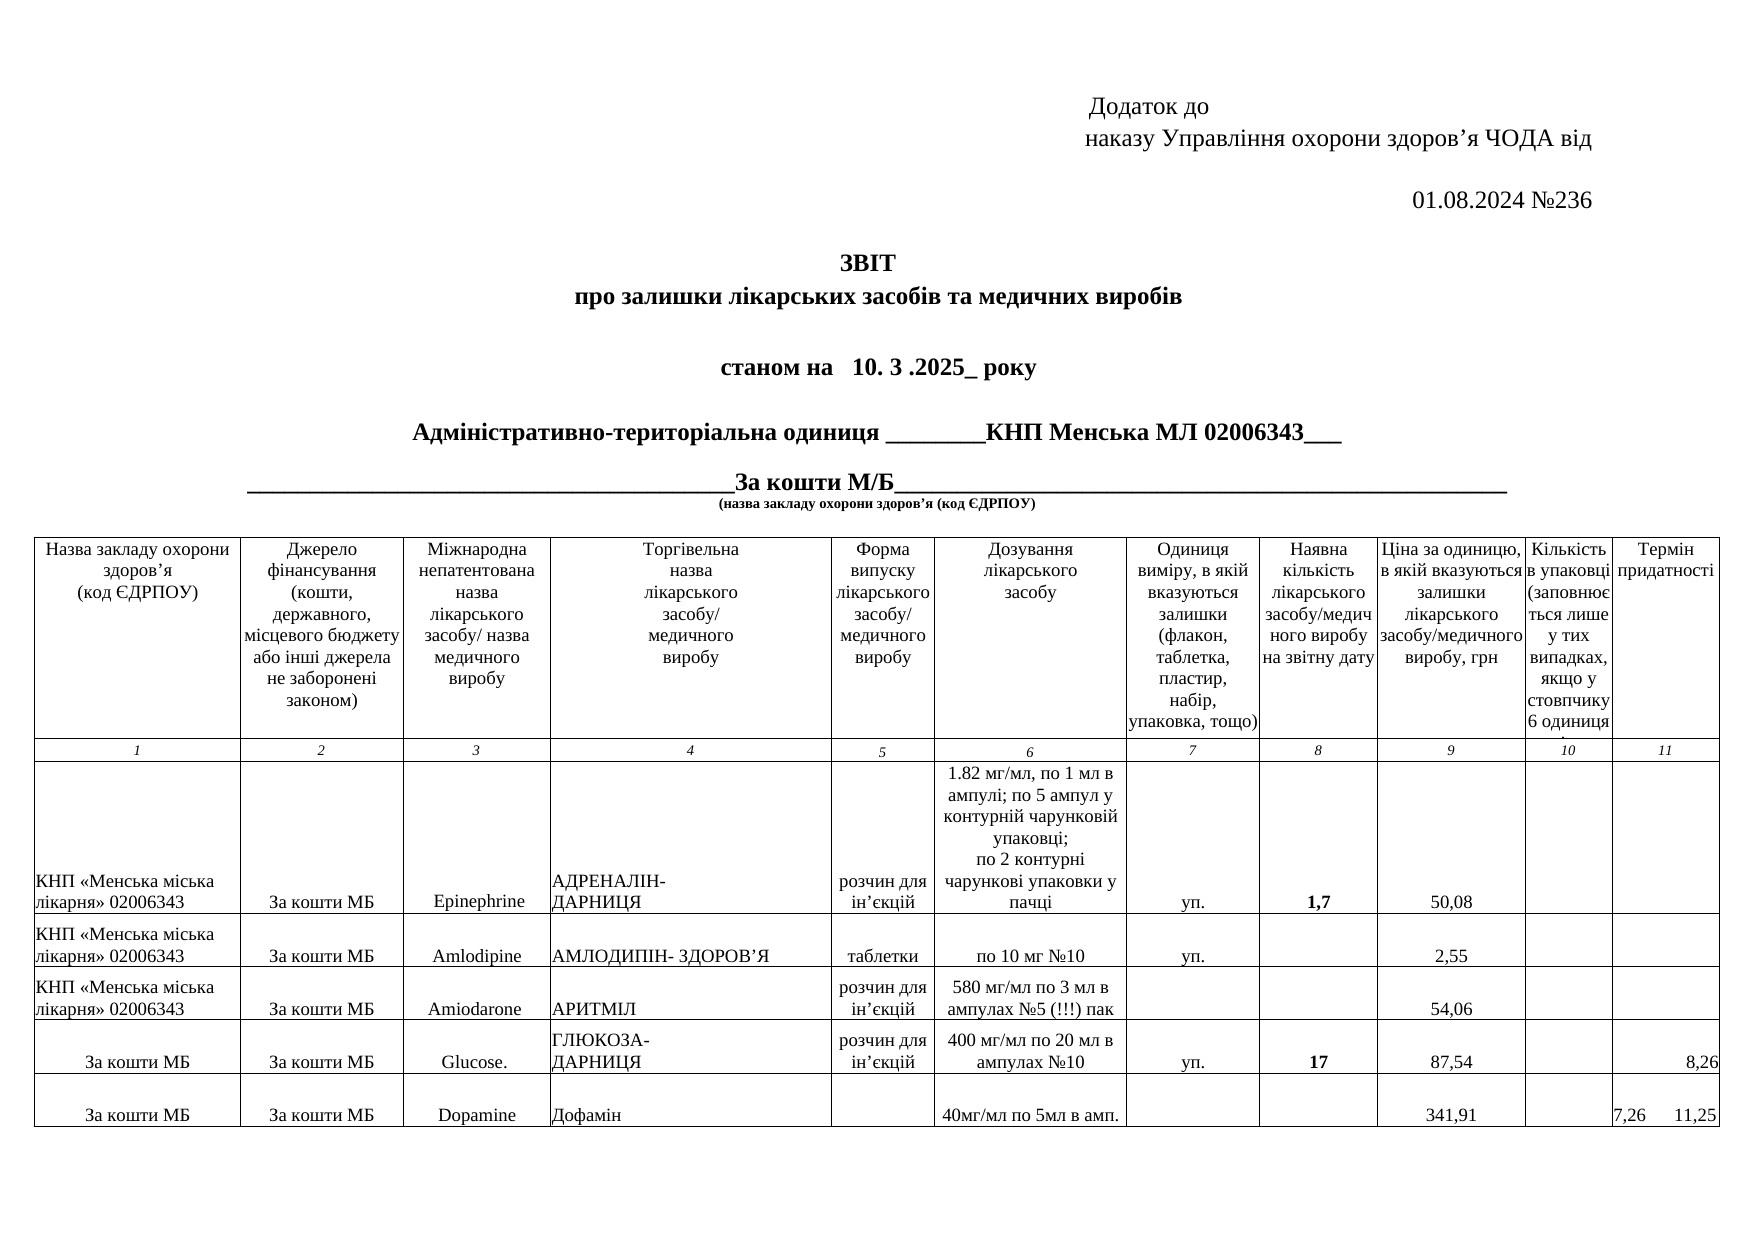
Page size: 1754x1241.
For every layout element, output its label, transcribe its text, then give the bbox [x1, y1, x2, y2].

table_cell КНП «Менська міська лікарня» 02006343 [35, 967, 240, 1019]
table_cell 580 мг/мл по 3 мл в ампулах №5 (!!!) пак [935, 967, 1126, 1019]
table_cell [1127, 967, 1259, 1019]
table_header Ціна за одиницю, в якій вказуються залишки лікарського засобу/медичного виробу, грн [1378, 538, 1525, 737]
table_cell 54,06 [1378, 967, 1525, 1019]
table_cell Dopamine [404, 1074, 550, 1126]
table_cell [1127, 1074, 1259, 1126]
table_cell 17 [1260, 1020, 1377, 1072]
table_header Форма випуску лікарського засобу/ медичного виробу [832, 538, 934, 737]
table_cell 7 [1127, 739, 1259, 761]
text наказу Управління охорони здоров’я ЧОДА від [118, 121, 1592, 153]
table_cell [1526, 1074, 1612, 1126]
table_header Дозування лікарського засобу [935, 538, 1126, 737]
table_cell уп. [1127, 1020, 1259, 1072]
table_cell АРИТМІЛ [551, 967, 831, 1019]
table_cell Glucose. [404, 1020, 550, 1072]
table_header Джерело фінансування (кошти, державного, місцевого бюджету або інші джерела не заборонені законом) [241, 538, 403, 737]
table_header Торгівельна назва лікарського засобу/ медичного виробу [551, 538, 831, 737]
table_cell 400 мг/мл по 20 мл в ампулах №10 [935, 1020, 1126, 1072]
text 01.08.2024 №236 [118, 183, 1592, 215]
table_cell Amlodipine [404, 914, 550, 966]
table_cell 1 [35, 739, 240, 761]
table_cell [1526, 762, 1612, 913]
table_cell 4 [551, 739, 831, 761]
table_cell [1260, 1074, 1377, 1126]
text Додаток до [118, 89, 1636, 121]
table_cell КНП «Менська міська лікарня» 02006343 [35, 914, 240, 966]
table_cell За кошти МБ [241, 762, 403, 913]
table_cell таблетки [832, 914, 934, 966]
table_cell За кошти МБ [241, 1020, 403, 1072]
table_cell [1526, 967, 1612, 1019]
text Адміністративно-територіальна одиниця ________КНП Менська МЛ 02006343___ [118, 420, 1636, 445]
table_header Кількість в упаковці (заповнюється лише у тих випадках, якщо у стовпчику 6 одиниця виміру не є мінімальною - упаковка, набір.) [1526, 538, 1612, 737]
table_cell Amiodarone [404, 967, 550, 1019]
table_cell КНП «Менська міська лікарня» 02006343 [35, 762, 240, 913]
table_cell [1526, 1020, 1612, 1072]
table_cell 10 [1526, 739, 1612, 761]
table_cell Epinephrine [404, 762, 550, 913]
table_cell 341,91 [1378, 1074, 1525, 1126]
table_cell 1,7 [1260, 762, 1377, 913]
table_cell За кошти МБ [241, 914, 403, 966]
table_cell ГЛЮКОЗА- ДАРНИЦЯ [551, 1020, 831, 1072]
table_cell За кошти МБ [35, 1074, 240, 1126]
table_cell [1613, 914, 1719, 966]
table_cell 7,26 11,25 [1613, 1074, 1719, 1126]
table_cell уп. [1127, 762, 1259, 913]
table_header Наявна кількість лікарського засобу/медичного виробу на звітну дату [1260, 538, 1377, 737]
table_cell 8,26 [1613, 1020, 1719, 1072]
text про залишки лікарських засобів та медичних виробів [118, 278, 1639, 311]
table_cell [832, 1074, 934, 1126]
table_cell За кошти МБ [35, 1020, 240, 1072]
table_cell 50,08 [1378, 762, 1525, 913]
table_cell [1260, 967, 1377, 1019]
table_cell 2 [241, 739, 403, 761]
table_cell 1.82 мг/мл, по 1 мл в ампулі; по 5 ампул у контурній чарунковій упаковці; по 2 контурні чарункові упаковки у пачці [935, 762, 1126, 913]
table_cell розчин для ін’єкцій [832, 762, 934, 913]
table_header Термін придатності [1613, 538, 1719, 737]
table_cell 11 [1613, 739, 1719, 761]
table_cell 5 [832, 739, 934, 761]
text (назва закладу охорони здоров’я (код ЄДРПОУ) [118, 495, 1636, 512]
text ЗВІТ [118, 245, 1617, 278]
table_cell уп. [1127, 914, 1259, 966]
table_header Назва закладу охорони здоров’я (код ЄДРПОУ) [35, 538, 240, 737]
table_cell 40мг/мл по 5мл в амп. [935, 1074, 1126, 1126]
table_cell 87,54 [1378, 1020, 1525, 1072]
table_header Міжнародна непатентована назва лікарського засобу/ назва медичного виробу [404, 538, 550, 737]
table_cell 9 [1378, 739, 1525, 761]
text станом на 10. 3 .2025_ року [118, 349, 1639, 382]
table_header Одиниця виміру, в якій вказуються залишки (флакон, таблетка, пластир, набір, упаковка, тощо) [1127, 538, 1259, 737]
table_cell Дофамін [551, 1074, 831, 1126]
table_cell За кошти МБ [241, 1074, 403, 1126]
table_cell 6 [935, 739, 1126, 761]
table_cell 2,55 [1378, 914, 1525, 966]
table_cell [1260, 914, 1377, 966]
table_cell [1526, 914, 1612, 966]
table_cell розчин для ін’єкцій [832, 1020, 934, 1072]
table_cell АМЛОДИПІН- ЗДОРОВ’Я [551, 914, 831, 966]
table_cell 3 [404, 739, 550, 761]
table_cell 8 [1260, 739, 1377, 761]
text _______________________________________За кошти М/Б_________________________________________________ [118, 470, 1636, 495]
table_cell розчин для ін’єкцій [832, 967, 934, 1019]
table_cell За кошти МБ [241, 967, 403, 1019]
table_cell по 10 мг №10 [935, 914, 1126, 966]
table_cell АДРЕНАЛІН- ДАРНИЦЯ [551, 762, 831, 913]
table_cell [1613, 967, 1719, 1019]
table_cell [1613, 762, 1719, 913]
